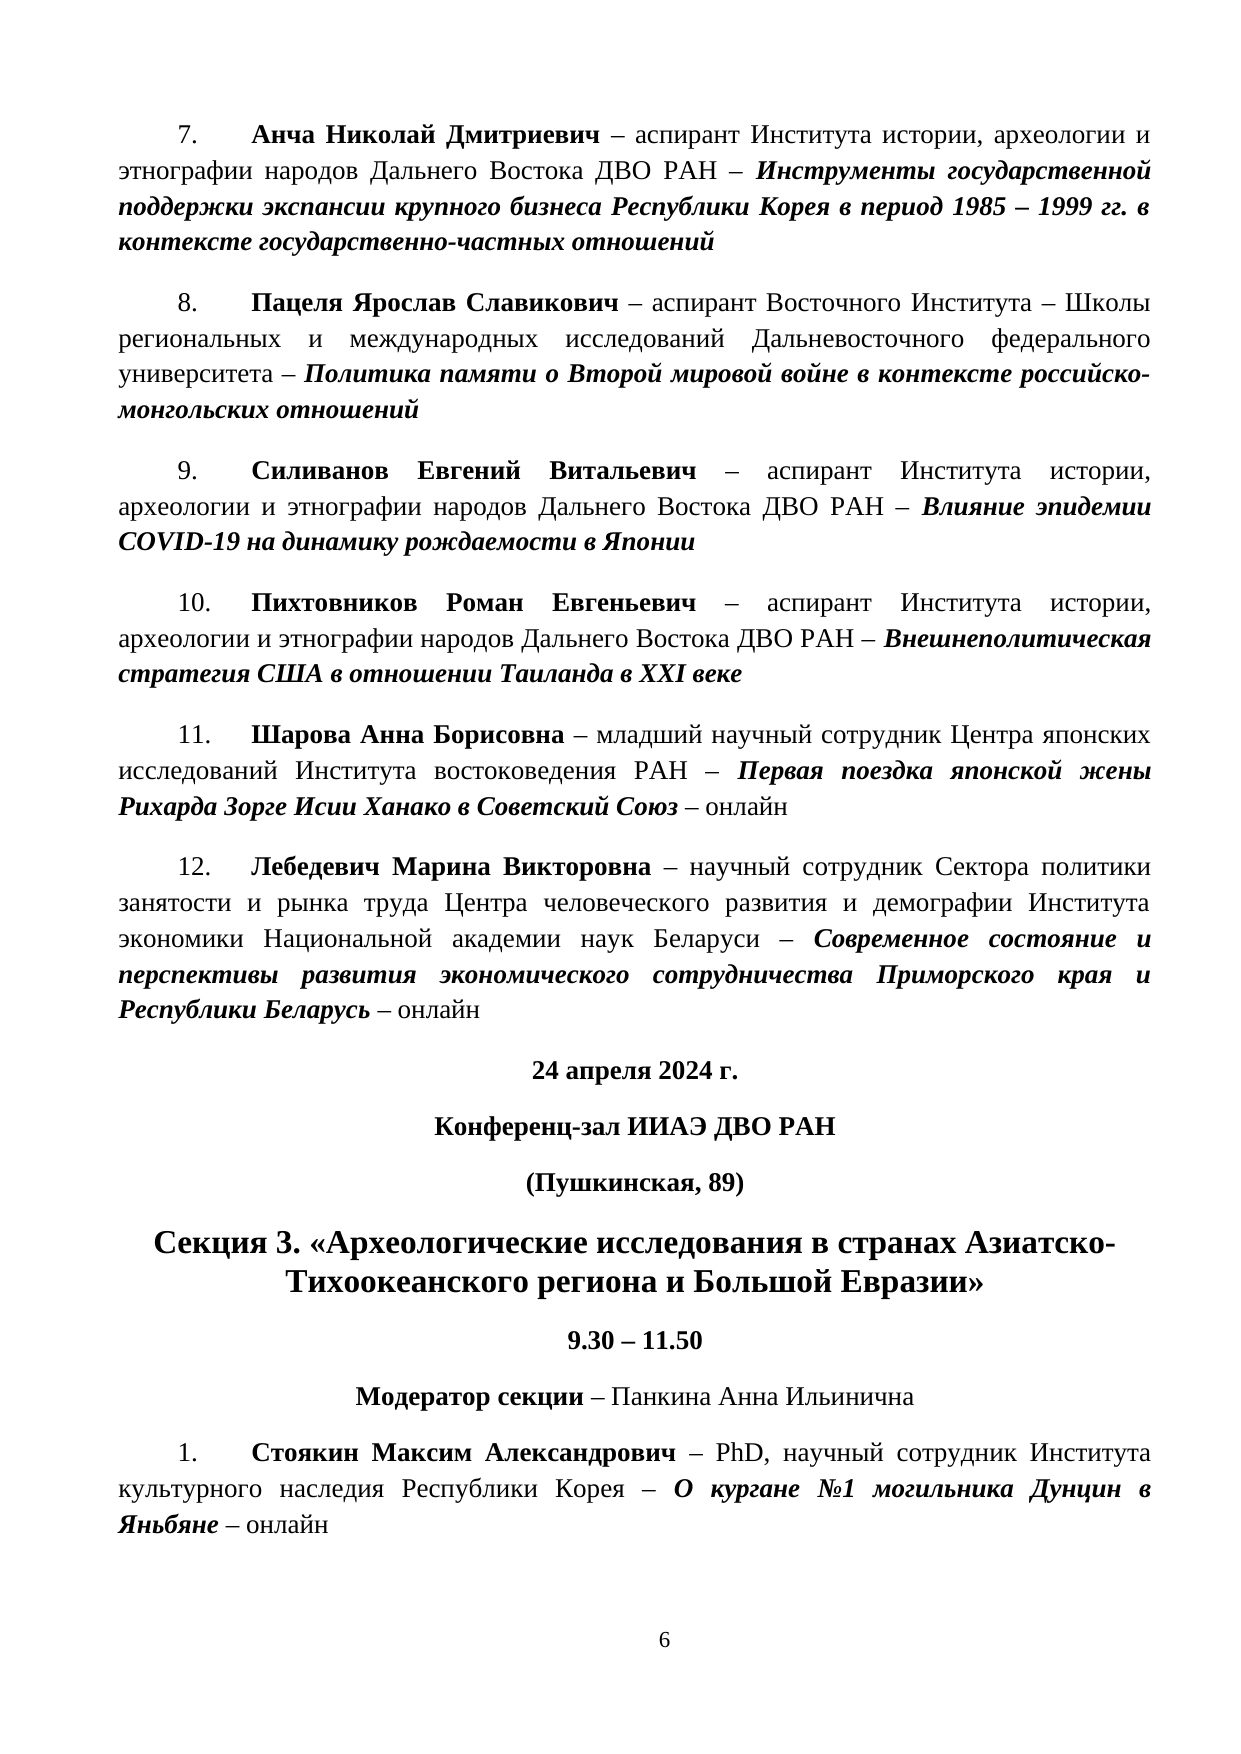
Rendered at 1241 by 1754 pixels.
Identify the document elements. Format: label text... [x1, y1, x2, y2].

list Пихтовников Роман Евгеньевич – аспирант Института истории, археологии и этнографии народов Дальнего Востока ДВО РАН – Внешнеполитическая стратегия США в отношении Таиланда в XXI веке [118, 586, 1152, 689]
text 24 апреля 2024 г. [118, 1054, 1152, 1085]
list Анча Николай Дмитриевич – аспирант Института истории, археологии и этнографии народов Дальнего Востока ДВО РАН – Инструменты государственной поддержки экспансии крупного бизнеса Республики Корея в период 1985 – 1999 гг. в контексте государственно-частных отношений [118, 118, 1152, 256]
list Силиванов Евгений Витальевич – аспирант Института истории, археологии и этнографии народов Дальнего Востока ДВО РАН – Влияние эпидемии COVID-19 на динамику рождаемости в Японии [118, 454, 1152, 557]
text Конференц-зал ИИАЭ ДВО РАН [118, 1110, 1152, 1141]
text Модератор секции – Панкина Анна Ильинична [118, 1380, 1152, 1412]
list Лебедевич Марина Викторовна – научный сотрудник Сектора политики занятости и рынка труда Центра человеческого развития и демографии Института экономики Национальной академии наук Беларуси – Современное состояние и перспективы развития экономического сотрудничества Приморского края и Республики Беларусь – онлайн [118, 851, 1152, 1024]
list Шарова Анна Борисовна – младший научный сотрудник Центра японских исследований Института востоковедения РАН – Первая поездка японской жены Рихарда Зорге Исии Ханако в Советский Союз – онлайн [118, 718, 1152, 821]
list Пацеля Ярослав Славикович – аспирант Восточного Института – Школы региональных и международных исследований Дальневосточного федерального университета – Политика памяти о Второй мировой войне в контексте российско-монгольских отношений [118, 286, 1152, 424]
text (Пушкинская, 89) [118, 1166, 1152, 1198]
list Стоякин Максим Александрович – PhD, научный сотрудник Института культурного наследия Республики Корея – О кургане №1 могильника Дунцин в Яньбяне – онлайн [118, 1437, 1152, 1539]
text 9.30 – 11.50 [118, 1324, 1152, 1355]
text Секция 3. «Археологические исследования в странах Азиатско-Тихоокеанского региона и Большой Евразии» [118, 1223, 1152, 1299]
